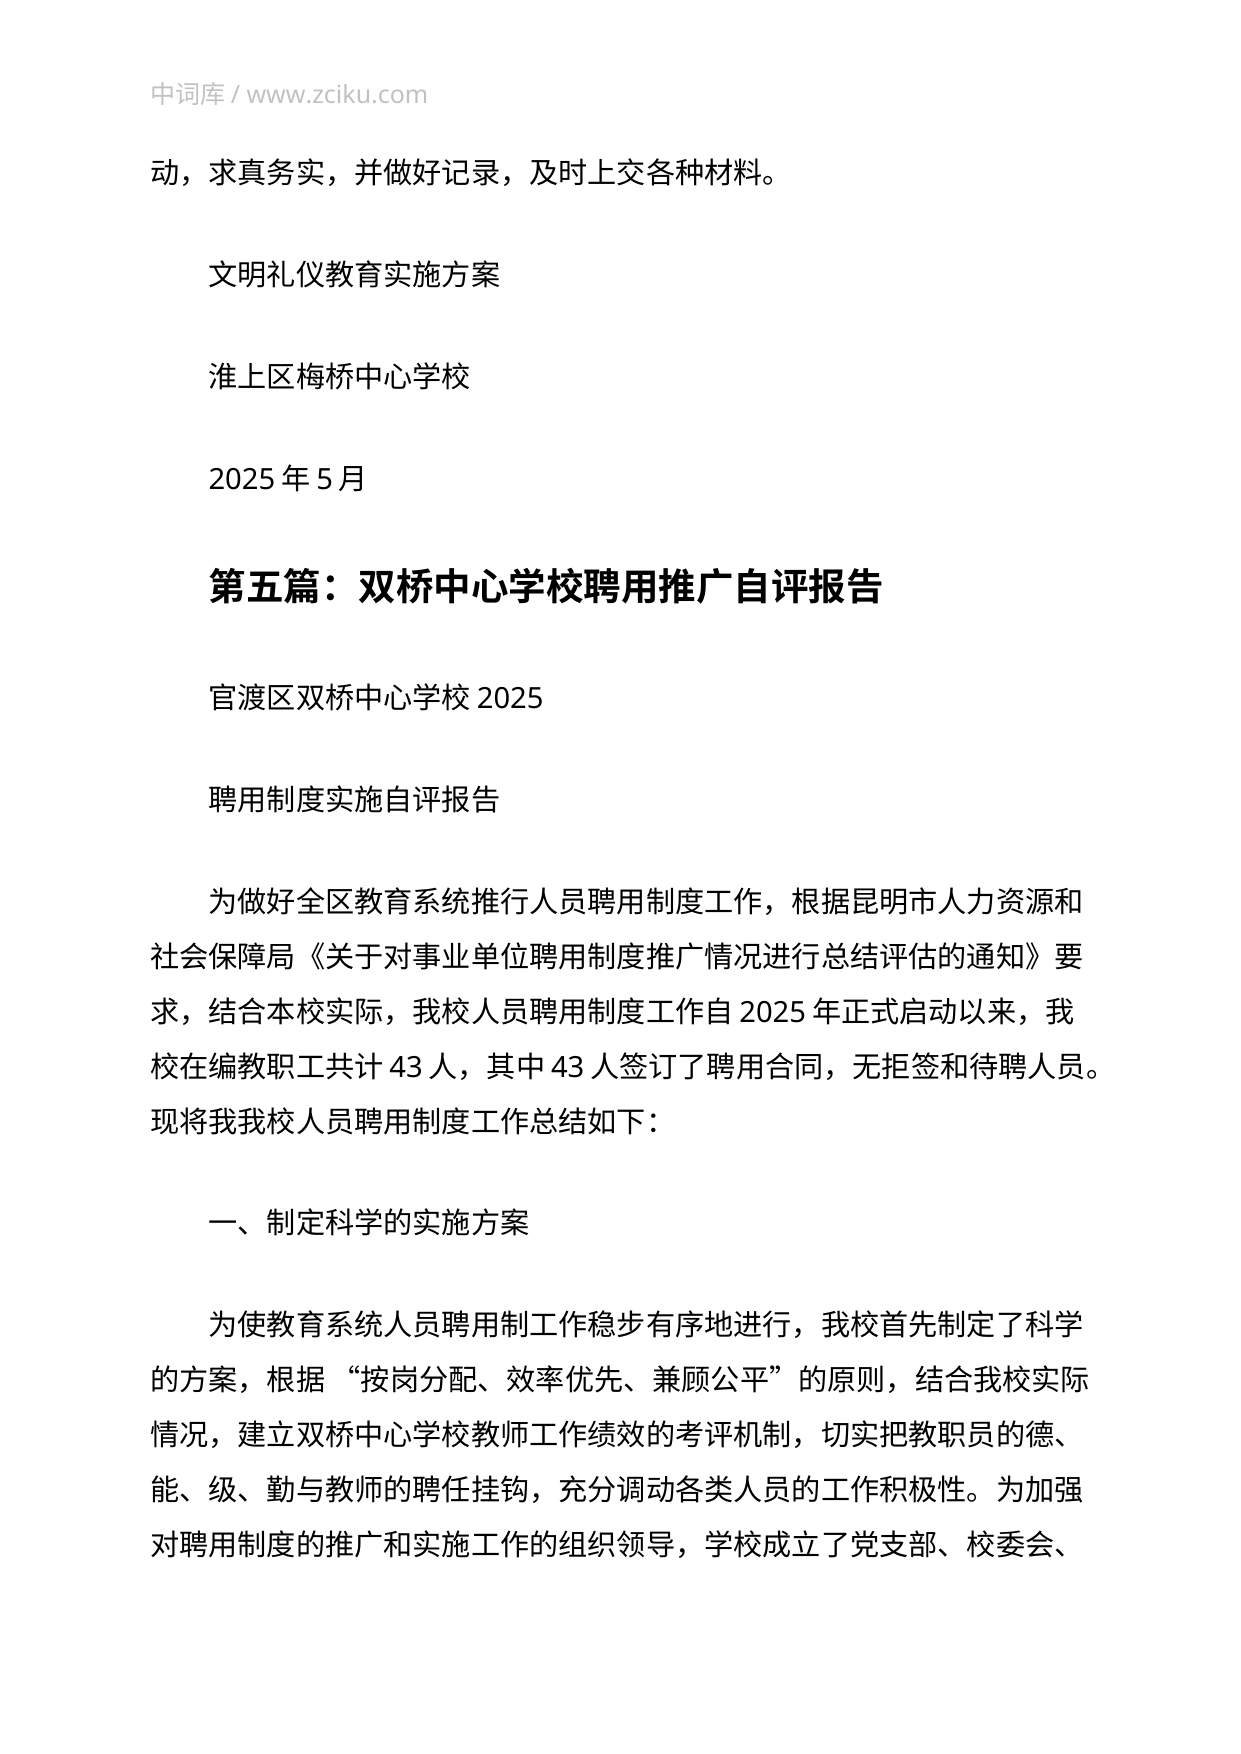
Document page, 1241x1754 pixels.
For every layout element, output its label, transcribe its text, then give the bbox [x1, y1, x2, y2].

text 为做好全区教育系统推行人员聘用制度工作，根据昆明市人力资源和社会保障局《关于对事业单位聘用制度推广情况进行总结评估的通知》要求，结合本校实际，我校人员聘用制度工作自2025年正式启动以来，我校在编教职工共计43人，其中43人签订了聘用合同，无拒签和待聘人员。现将我我校人员聘用制度工作总结如下： [150, 878, 1090, 1141]
text 第五篇：双桥中心学校聘用推广自评报告 [150, 557, 1090, 612]
text 2025年5月 [150, 455, 1090, 498]
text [150, 1302, 1090, 1564]
text 一、制定科学的实施方案 [150, 1200, 1090, 1242]
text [150, 150, 1090, 192]
text 官渡区双桥中心学校2025 [150, 675, 1090, 717]
text 淮上区梅桥中心学校 [150, 353, 1090, 396]
text 文明礼仪教育实施方案 [150, 252, 1090, 294]
text 聘用制度实施自评报告 [150, 777, 1090, 819]
